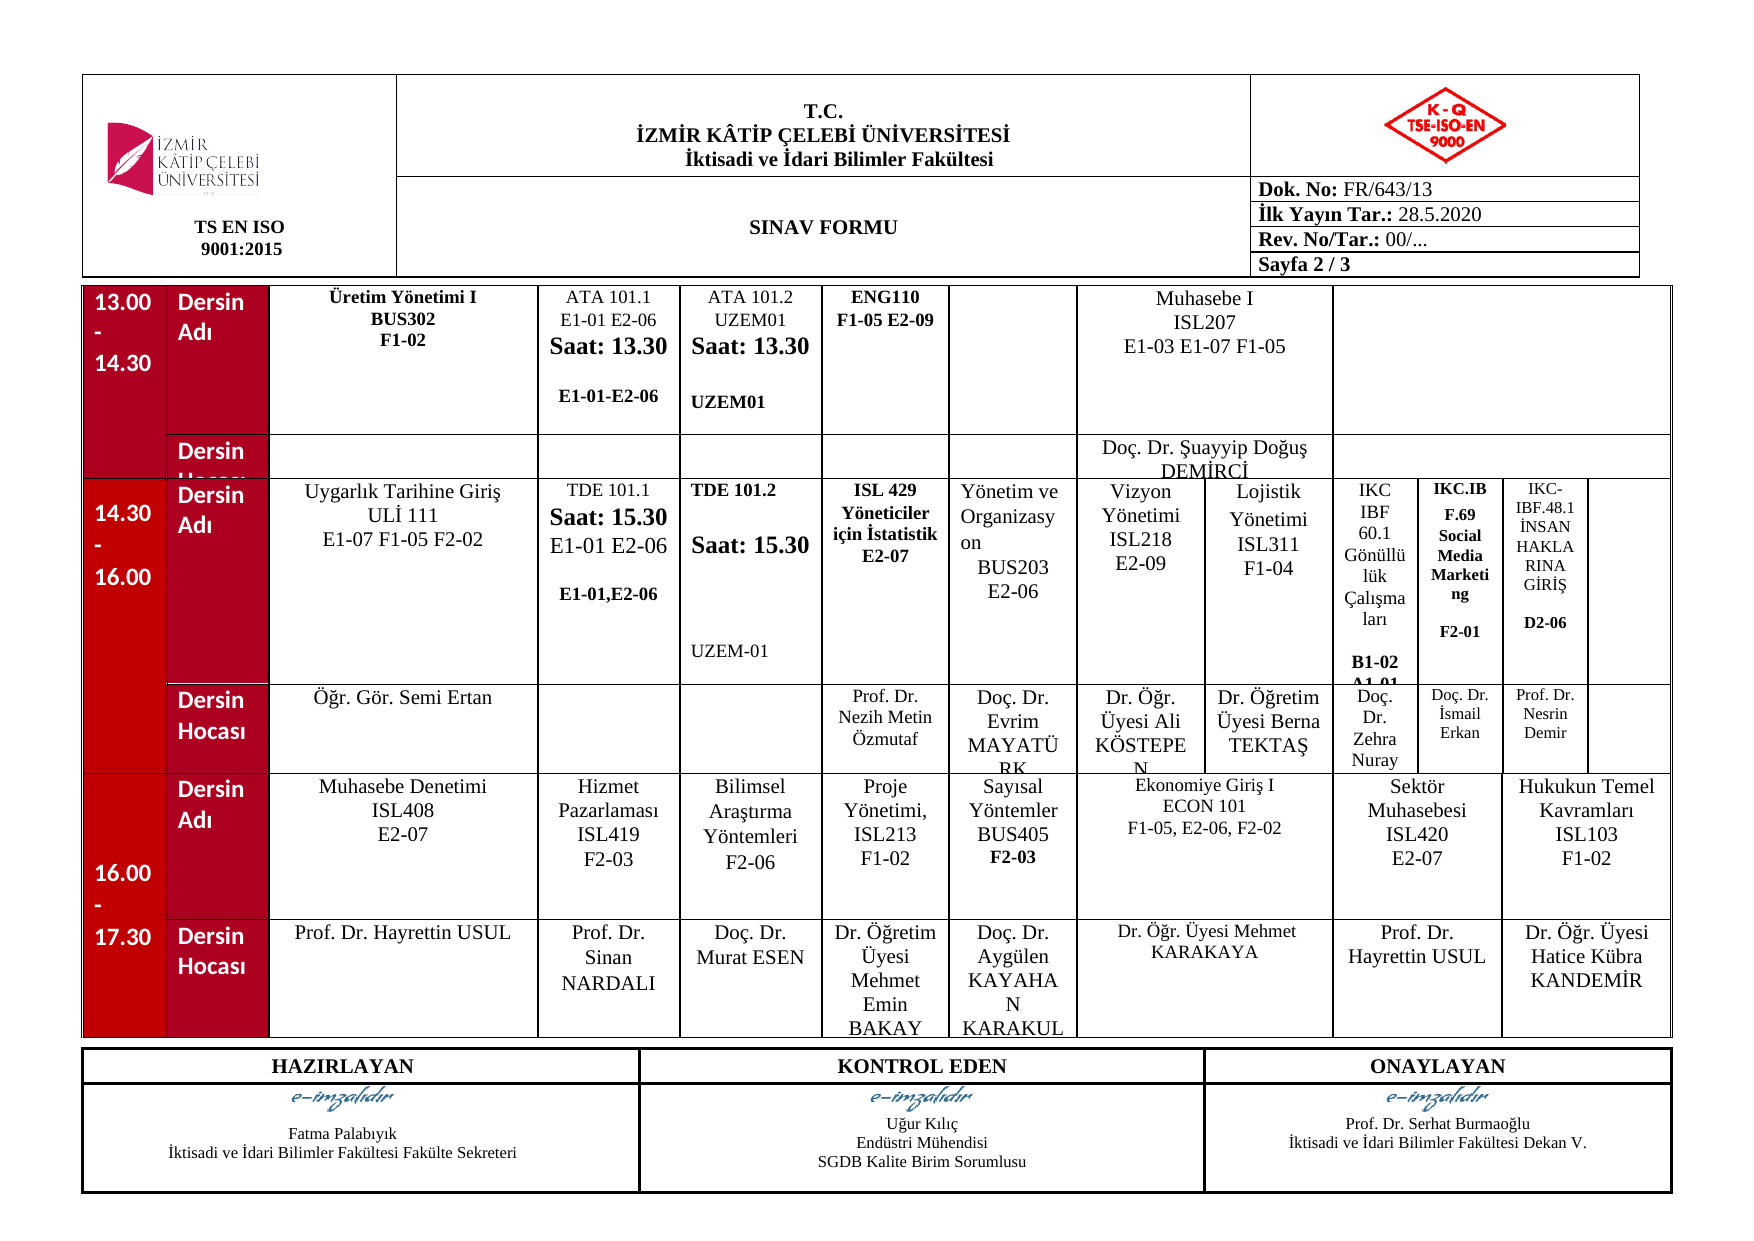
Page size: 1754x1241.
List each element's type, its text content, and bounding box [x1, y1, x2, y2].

table_cell [681, 685, 821, 773]
table_cell Dersin Hocası [168, 685, 268, 773]
table_cell Dr. Öğr. Üyesi Hatice Kübra KANDEMİR [1503, 920, 1670, 1037]
table_cell Dersin Hocası [168, 920, 268, 1037]
table_cell Hukukun Temel Kavramları ISL103 F1-02 [1503, 774, 1670, 919]
table_cell [950, 435, 1076, 478]
table_cell [1334, 435, 1670, 478]
table_cell Dersin Adı [168, 286, 268, 434]
table_cell Prof. Dr. Hayrettin USUL [270, 920, 537, 1037]
table_cell Dersin Adı [168, 774, 268, 919]
table_cell 13.00-14.30 [84, 286, 165, 478]
table_cell [1589, 685, 1670, 773]
picture [90, 103, 278, 217]
table_cell Uygarlık Tarihine Giriş ULİ 111 E1-07 F1-05 F2-02 [270, 479, 537, 683]
table_cell Doç. Dr. Zehra Nuray Nişancı [1334, 685, 1417, 773]
table_cell [539, 685, 679, 773]
table_cell Dr. Öğretim Üyesi Mehmet Emin BAKAY [823, 920, 948, 1037]
table_cell Dersin Adı [168, 479, 268, 683]
table_cell 14.30-16.00 [84, 479, 165, 773]
table_cell Prof. Dr. Sinan NARDALI [539, 920, 679, 1037]
table_cell Doç. Dr. İsmail Erkan [1419, 685, 1502, 773]
table_cell 16.00-17.30 [84, 774, 165, 1037]
table_cell Yönetim ve Organizasyon BUS203 E2-06 [950, 479, 1076, 683]
table_cell ISL 429 Yöneticiler için İstatistik E2-07 [823, 479, 948, 683]
table_cell Proje Yönetimi, ISL213 F1-02 [823, 774, 948, 919]
table_cell Dr. Öğr. Üyesi Ali KÖSTEPEN [1078, 685, 1204, 773]
table_cell Ekonomiye Giriş I ECON 101 F1-05, E2-06, F2-02 [1078, 774, 1332, 919]
table_cell ATA 101.1 E1-01 E2-06 Saat: 13.30 E1-01-E2-06 [539, 286, 679, 434]
table_cell IKC.IBF.69 Social Media Marketing F2-01 [1419, 479, 1502, 683]
table_cell [270, 435, 537, 478]
table_cell IKC-IBF.48.1 İNSAN HAKLARINA GİRİŞ D2-06 [1504, 479, 1587, 683]
table_cell TDE 101.2 Saat: 15.30 UZEM-01 [681, 479, 821, 683]
table_cell Dersin Hocası [168, 435, 268, 478]
picture [1384, 1085, 1492, 1112]
picture [1384, 87, 1507, 164]
table_cell [681, 435, 821, 478]
table_cell Bilimsel Araştırma Yöntemleri F2-06 [681, 774, 821, 919]
table_cell Muhasebe Denetimi ISL408 E2-07 [270, 774, 537, 919]
table_cell Öğr. Gör. Semi Ertan [270, 685, 537, 773]
table_cell [1589, 479, 1670, 683]
table_cell [1334, 286, 1670, 434]
table_cell Sektör Muhasebesi ISL420 E2-07 [1334, 774, 1501, 919]
table_cell Sayısal Yöntemler BUS405 F2-03 [950, 774, 1076, 919]
table_cell Dr. Öğr. Üyesi Mehmet KARAKAYA [1078, 920, 1332, 1037]
table_cell [539, 435, 679, 478]
table_cell Hizmet Pazarlaması ISL419 F2-03 [539, 774, 679, 919]
table_cell Doç. Dr. Evrim MAYATÜRK AKYOL [950, 685, 1076, 773]
table_cell Prof. Dr. Hayrettin USUL [1334, 920, 1501, 1037]
table_cell [950, 286, 1076, 434]
table_cell Doç. Dr. Murat ESEN [681, 920, 821, 1037]
table_cell TDE 101.1 Saat: 15.30 E1-01 E2-06 E1-01,E2-06 [539, 479, 679, 683]
table_cell Prof. Dr. Nesrin Demir [1504, 685, 1587, 773]
table_cell IKC IBF 60.1 Gönüllülük Çalışmaları B1-02 A1-01 [1334, 479, 1417, 683]
picture [289, 1085, 397, 1112]
table_cell Dr. Öğretim Üyesi Berna TEKTAŞ [1206, 685, 1332, 773]
table_cell ATA 101.2 UZEM01 Saat: 13.30 UZEM01 [681, 286, 821, 434]
table_cell [823, 435, 948, 478]
table_cell ENG110 F1-05 E2-09 [823, 286, 948, 434]
table_cell Üretim Yönetimi I BUS302 F1-02 [270, 286, 537, 434]
table_cell Prof. Dr. Nezih Metin Özmutaf [823, 685, 948, 773]
table_cell Lojistik Yönetimi ISL311 F1-04 [1206, 479, 1332, 683]
table_cell Doç. Dr. Şuayyip Doğuş DEMİRCİ [1078, 435, 1332, 478]
table_cell Doç. Dr. Aygülen KAYAHAN KARAKUL [950, 920, 1076, 1037]
table_cell Muhasebe I ISL207 E1-03 E1-07 F1-05 [1078, 286, 1332, 434]
table_cell Vizyon Yönetimi ISL218 E2-09 [1078, 479, 1204, 683]
picture [868, 1085, 976, 1112]
